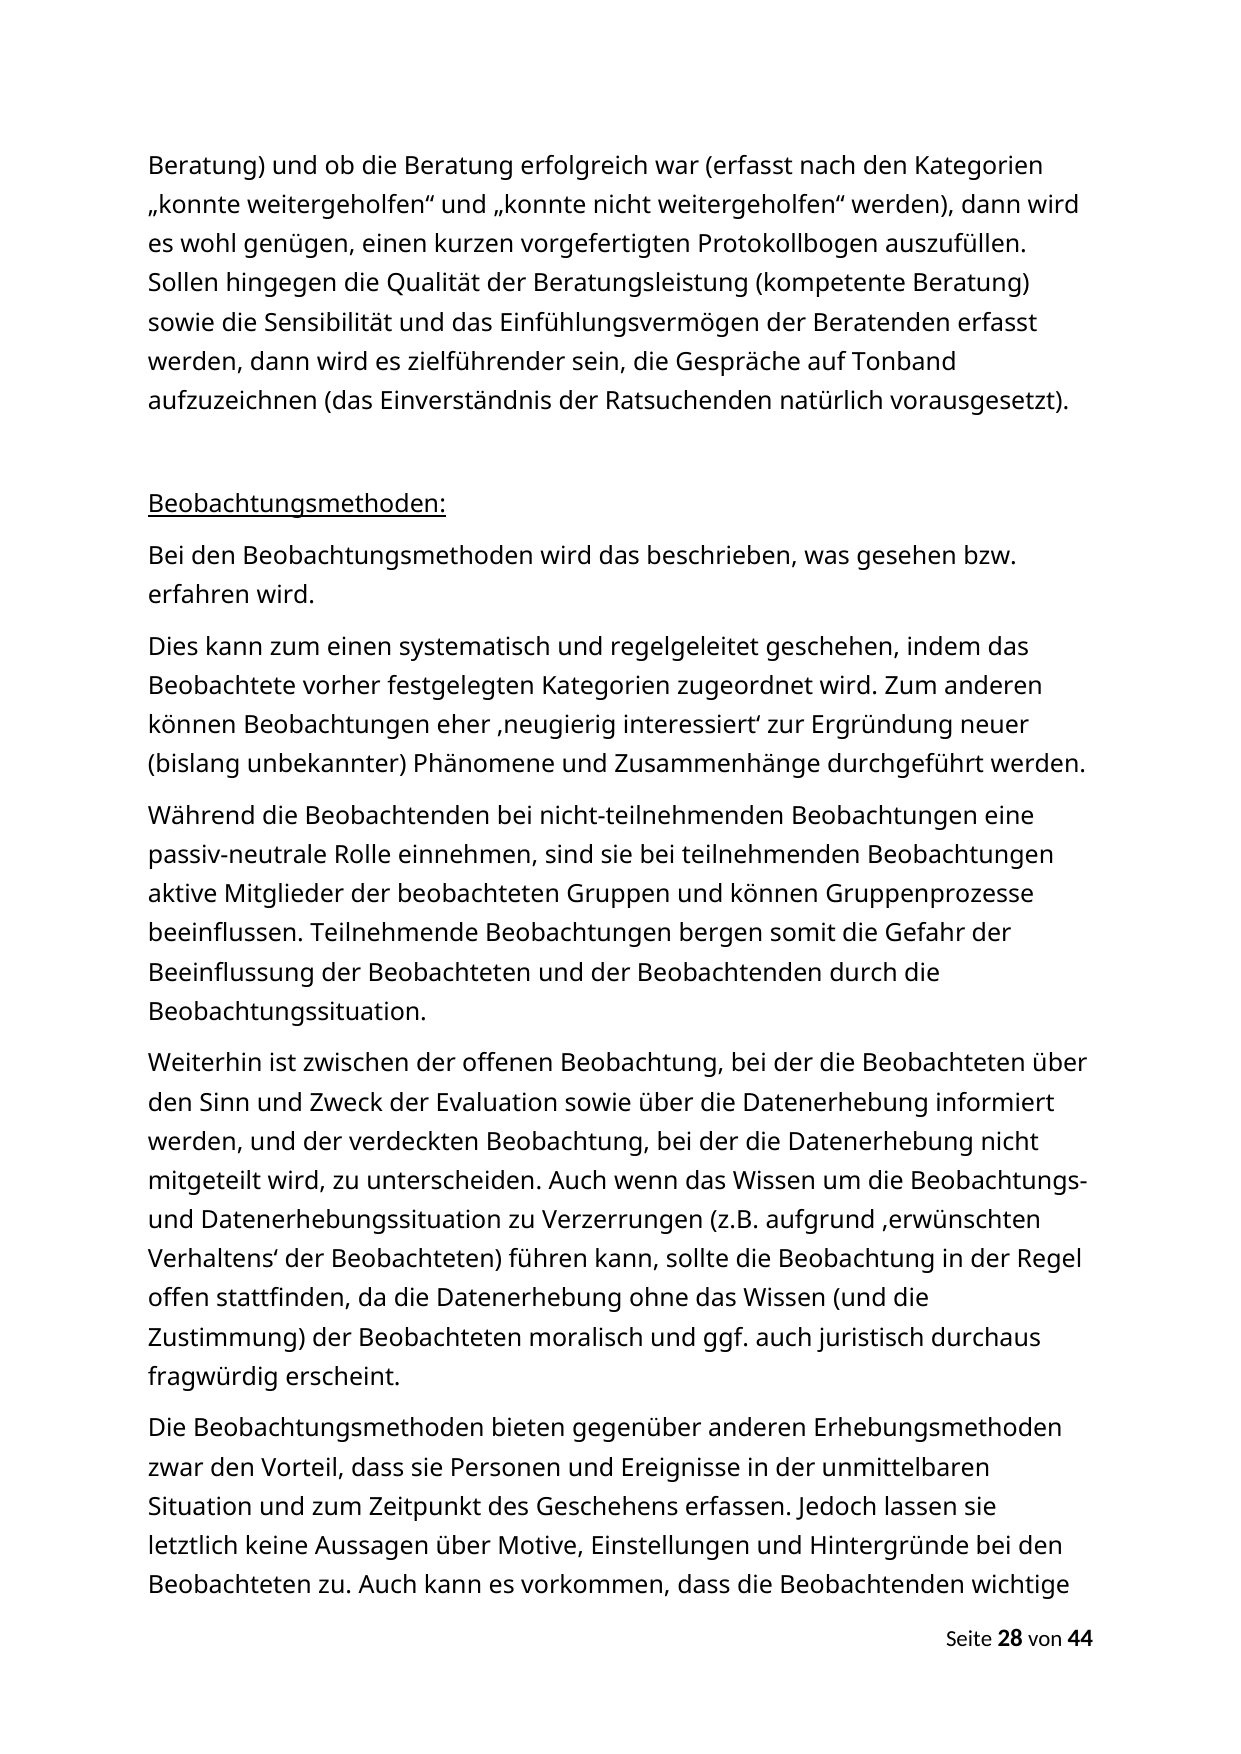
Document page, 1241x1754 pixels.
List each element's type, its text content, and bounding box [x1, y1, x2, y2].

text Bei den Beobachtungsmethoden wird das beschrieben, was gesehen bzw. erfahren wird. [148, 538, 1093, 611]
text Dies kann zum einen systematisch und regelgeleitet geschehen, indem das Beobachtete vorher festgelegten Kategorien zugeordnet wird. Zum anderen können Beobachtungen eher ‚neugierig interessiert‘ zur Ergründung neuer (bislang unbekannter) Phänomene und Zusammenhänge durchgeführt werden. [148, 628, 1093, 780]
text Weiterhin ist zwischen der offenen Beobachtung, bei der die Beobachteten über den Sinn und Zweck der Evaluation sowie über die Datenerhebung informiert werden, und der verdeckten Beobachtung, bei der die Datenerhebung nicht mitgeteilt wird, zu unterscheiden. Auch wenn das Wissen um die Beobachtungs- und Datenerhebungssituation zu Verzerrungen (z.B. aufgrund ‚erwünschten Verhaltens‘ der Beobachteten) führen kann, sollte die Beobachtung in der Regel offen stattfinden, da die Datenerhebung ohne das Wissen (und die Zustimmung) der Beobachteten moralisch und ggf. auch juristisch durchaus fragwürdig erscheint. [148, 1045, 1093, 1392]
text Während die Beobachtenden bei nicht-teilnehmenden Beobachtungen eine passiv-neutrale Rolle einnehmen, sind sie bei teilnehmenden Beobachtungen aktive Mitglieder der beobachteten Gruppen und können Gruppenprozesse beeinflussen. Teilnehmende Beobachtungen bergen somit die Gefahr der Beeinflussung der Beobachteten und der Beobachtenden durch die Beobachtungssituation. [148, 798, 1093, 1027]
text Beobachtungsmethoden: [148, 486, 1093, 520]
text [148, 1410, 1093, 1601]
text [148, 148, 1093, 417]
